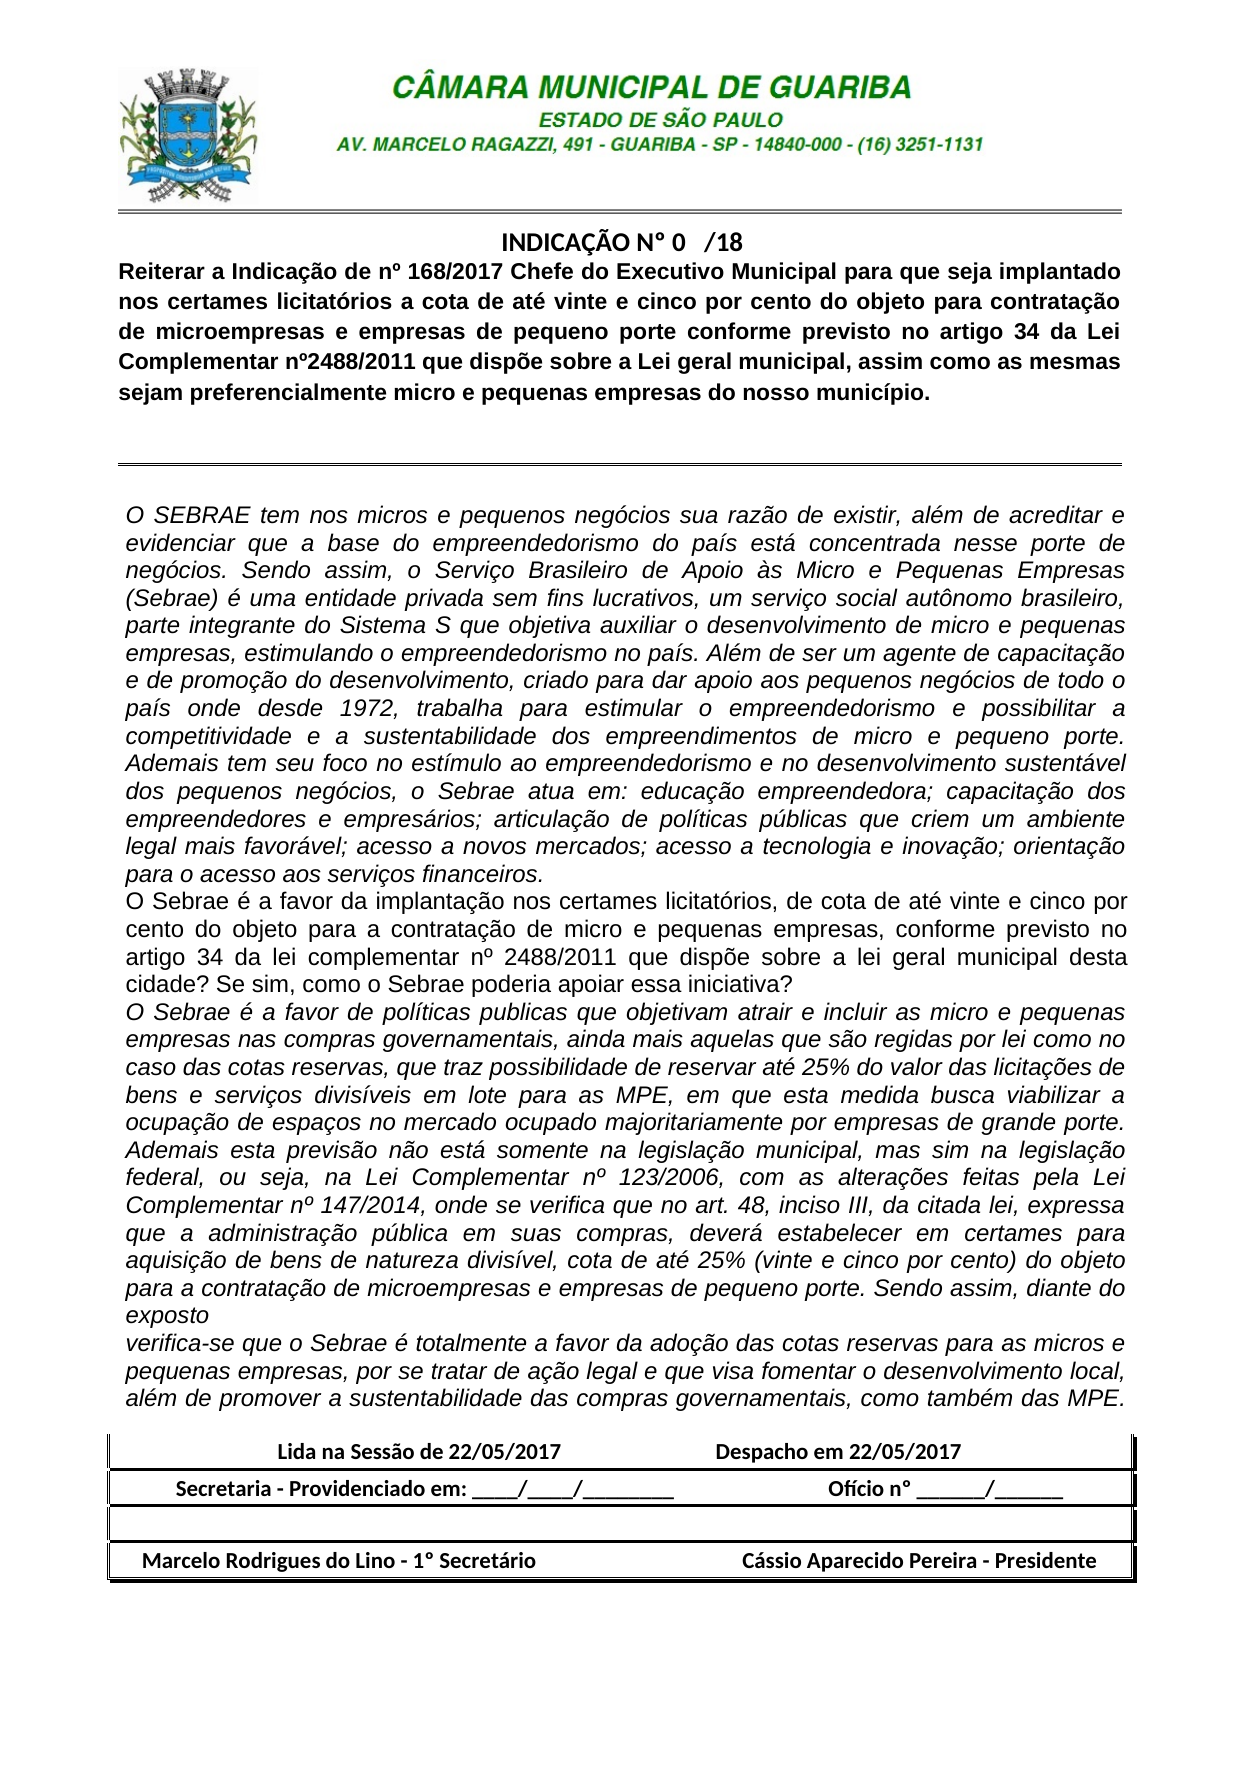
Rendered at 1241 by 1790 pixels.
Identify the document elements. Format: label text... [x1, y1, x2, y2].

picture [118, 59, 1123, 225]
